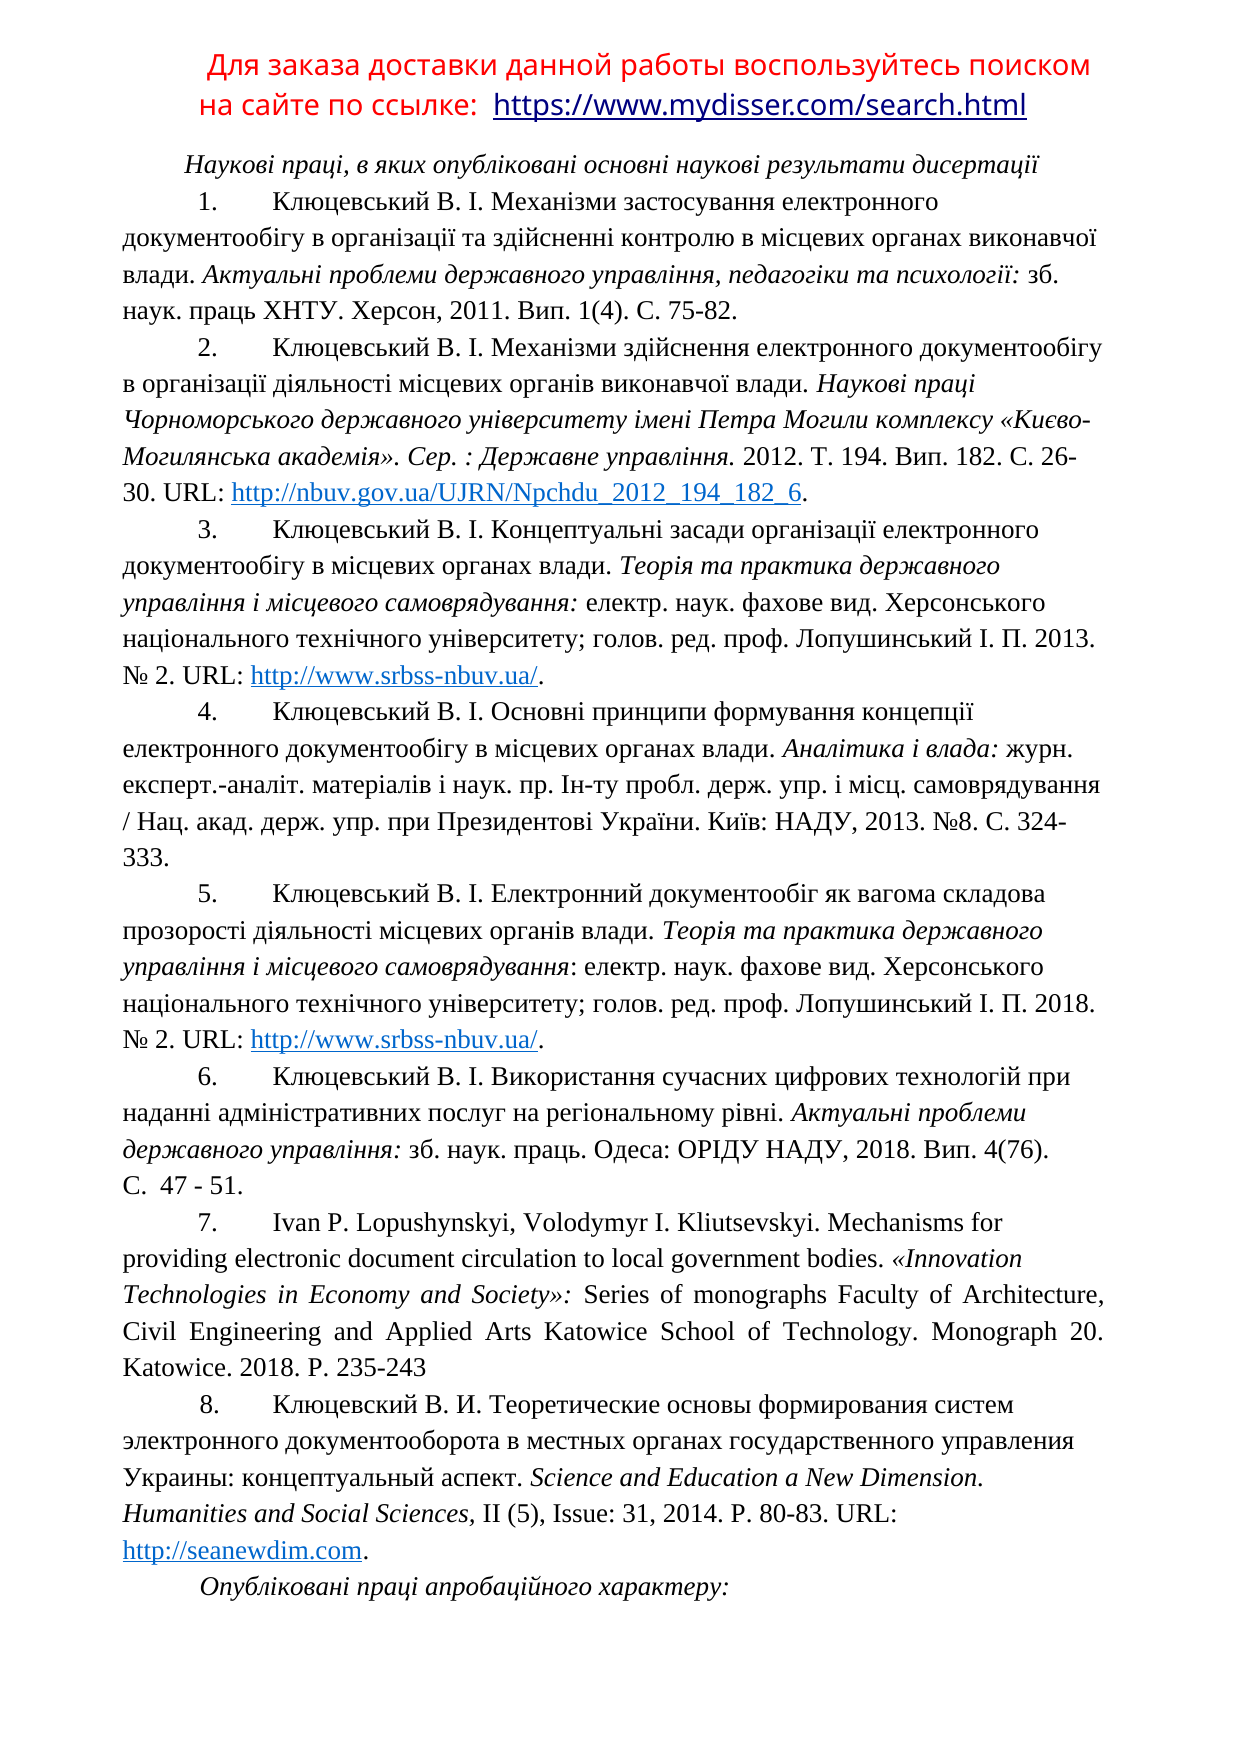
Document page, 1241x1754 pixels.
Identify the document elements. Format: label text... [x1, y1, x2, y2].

text Наукові праці, в яких опубліковані основні наукові результати дисертації [118, 144, 1105, 181]
list Клюцевский В. И. Теоретические основы формирования систем электронного документооборота в местных органах государственного управления Украины: концептуальный аспект. Science and Education a New Dimension. Humanities and Social Sciences, II (5), Issue: 31, 2014. P. 80-83. URL: http://seanewdim.com. [122, 1384, 1105, 1566]
text Опубліковані праці апробаційного характеру: [122, 1566, 1107, 1603]
list Клюцевський В. І. Концептуальні засади організації електронного документообігу в місцевих органах влади. Теорія та практика державного управління і місцевого самоврядування: електр. наук. фахове вид. Херсонського національного технічного університету; голов. ред. проф. Лопушинський І. П. 2013. № 2. URL: http://www.srbss-nbuv.ua/. [122, 509, 1105, 691]
list Клюцевський В. І. Електронний документообіг як вагома складова прозорості діяльності місцевих органів влади. Теорія та практика державного управління і місцевого самоврядування: електр. наук. фахове вид. Херсонського національного технічного університету; голов. ред. проф. Лопушинський І. П. 2018. № 2. URL: http://www.srbss-nbuv.ua/. [122, 874, 1105, 1056]
list Клюцевський В. І. Механізми здійснення електронного документообігу в організації діяльності місцевих органів виконавчої влади. Наукові праці Чорноморського державного університету імені Петра Могили комплексу «Києво-Могилянська академія». Сер. : Державне управління. 2012. Т. 194. Вип. 182. С. 26-30. URL: http://nbuv.gov.ua/UJRN/Npchdu_2012_194_182_6. [122, 327, 1105, 509]
list Клюцевський В. І. Використання сучасних цифрових технологій при наданні адміністративних послуг на регіональному рівні. Актуальні проблеми державного управління: зб. наук. праць. Одеса: ОРІДУ НАДУ, 2018. Вип. 4(76). [122, 1056, 1105, 1165]
list Ivan P. Lopushynskyi, Volodymyr I. Kliutsevskyi. Mechanisms for providing electronic document circulation to local government bodies. «Innovation [122, 1202, 1105, 1275]
list Клюцевський В. І. Механізми застосування електронного документообігу в організації та здійсненні контролю в місцевих органах виконавчої влади. Актуальні проблеми державного управління, педагогіки та психології: зб. наук. праць ХНТУ. Херсон, 2011. Вип. 1(4). С. 75-82. [122, 181, 1105, 327]
text Technologies in Economy and Society»: Series of monographs Faculty of Architecture, Civil Engineering and Applied Arts Katowice School of Technology. Monograph 20. Katowice. 2018. Р. 235-243 [122, 1275, 1105, 1384]
text С. 47 - 51. [122, 1165, 1107, 1202]
list Клюцевський В. І. Основні принципи формування концепції електронного документообігу в місцевих органах влади. Аналітика і влада: журн. експерт.-аналіт. матеріалів і наук. пр. Ін-ту пробл. держ. упр. і місц. самоврядування / Нац. акад. держ. упр. при Президентові України. Київ: НАДУ, 2013. №8. С. 324-333. [122, 691, 1105, 874]
